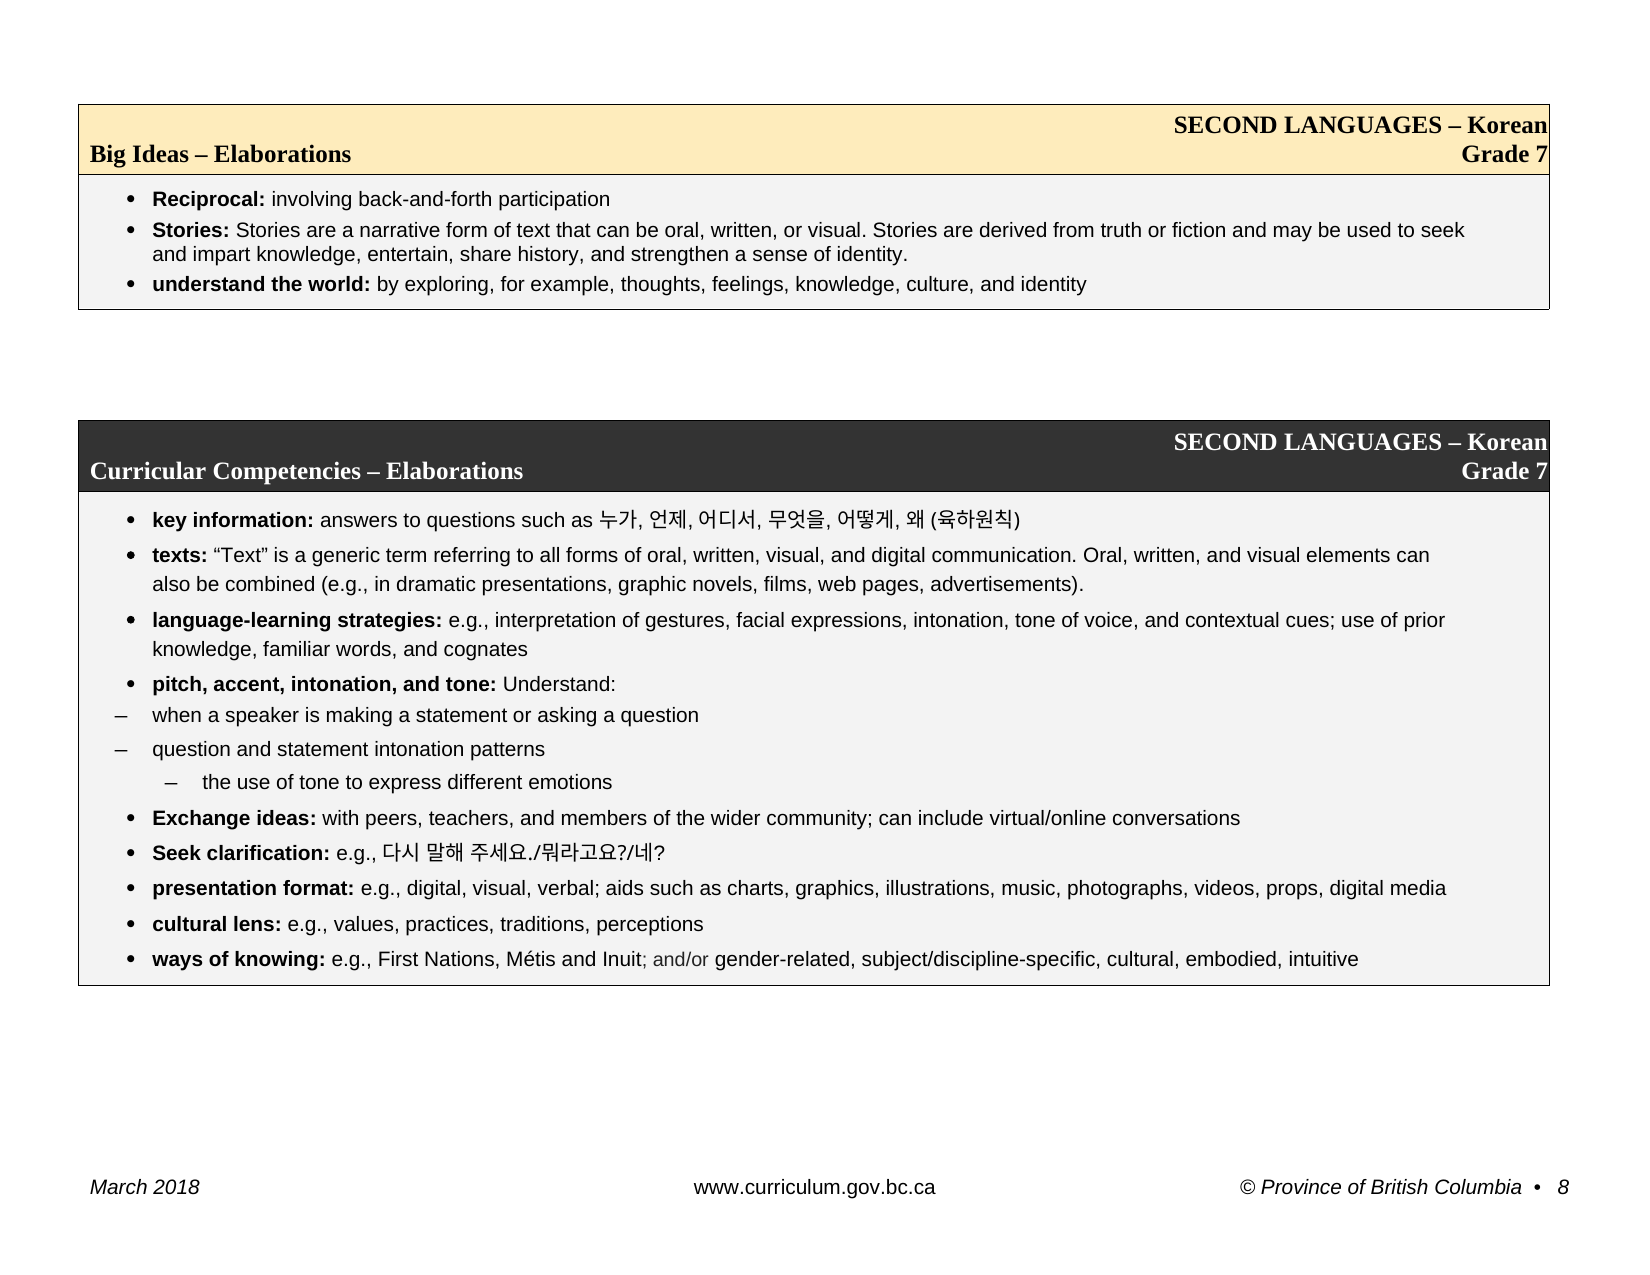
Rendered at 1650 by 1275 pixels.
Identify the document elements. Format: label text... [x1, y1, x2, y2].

table_header SECOND LANGUAGES – Korean Big Ideas – Elaborations Grade 7 [79, 105, 1549, 174]
table_header SECOND LANGUAGES – Korean Curricular Competencies – Elaborations Grade 7 [79, 421, 1549, 491]
table_cell key information: answers to questions such as 누가, 언제, 어디서, 무엇을, 어떻게, 왜 (육하원칙) texts: “Text” is a generic term referring to all forms of oral, written, visual, and digital communication. Oral, written, and visual elements can also be combined (e.g., in dramatic presentations, graphic novels, films, web pages, advertisements). language-learning strategies: e.g., interpretation of gestures, facial expressions, intonation, tone of voice, and contextual cues; use of prior knowledge, familiar words, and cognates pitch, accent, intonation, and tone: Understand: when a speaker is making a statement or asking a question question and statement intonation patterns the use of tone to express different emotions Exchange ideas: with peers, teachers, and members of the wider community; can include virtual/online conversations Seek clarification: e.g., 다시 말해 주세요./뭐라고요?/네? presentation format: e.g., digital, visual, verbal; aids such as charts, graphics, illustrations, music, photographs, videos, props, digital media cultural lens: e.g., values, practices, traditions, perceptions ways of knowing: e.g., First Nations, Métis and Inuit; and/or gender-related, subject/discipline-specific, cultural, embodied, intuitive [79, 492, 1549, 985]
table_cell Reciprocal: involving back-and-forth participation Stories: Stories are a narrative form of text that can be oral, written, or visual. Stories are derived from truth or fiction and may be used to seek and impart knowledge, entertain, share history, and strengthen a sense of identity. understand the world: by exploring, for example, thoughts, feelings, knowledge, culture, and identity [79, 175, 1549, 308]
